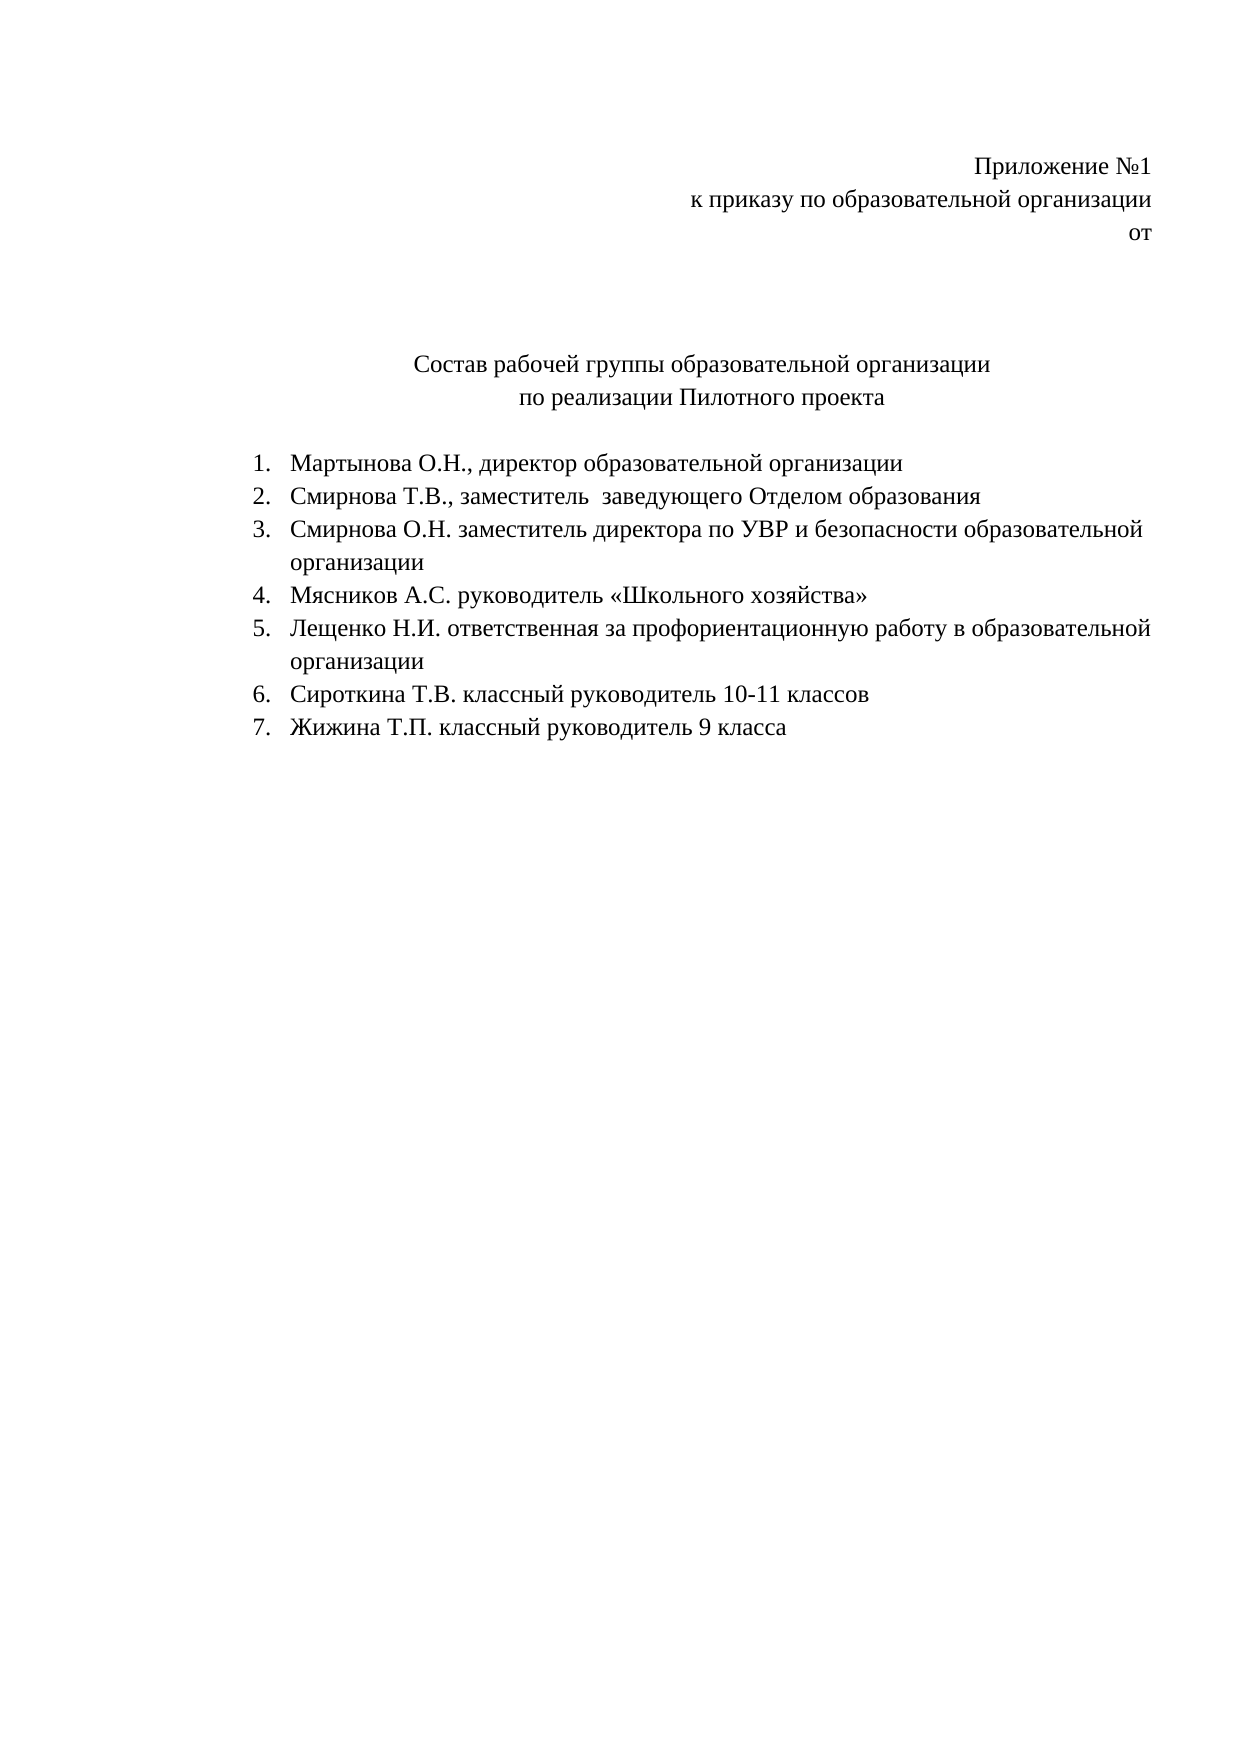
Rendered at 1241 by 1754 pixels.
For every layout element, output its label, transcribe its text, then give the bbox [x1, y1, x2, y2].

list Состав рабочей группы образовательной организации [252, 349, 1152, 378]
list Смирнова Т.В., заместитель заведующего Отделом образования [252, 481, 1152, 510]
list Мясников А.С. руководитель «Школьного хозяйства» [252, 580, 1152, 609]
list Смирнова О.Н. заместитель директора по УВР и безопасности образовательной организации [252, 514, 1152, 576]
list от [252, 217, 1152, 246]
list Жижина Т.П. классный руководитель 9 класса [252, 712, 1152, 741]
list к приказу по образовательной организации [252, 184, 1152, 213]
list Лещенко Н.И. ответственная за профориентационную работу в образовательной организации [252, 613, 1152, 675]
list Мартынова О.Н., директор образовательной организации [252, 448, 1152, 477]
list Приложение №1 [252, 151, 1152, 180]
list по реализации Пилотного проекта [252, 382, 1152, 411]
list Сироткина Т.В. классный руководитель 10-11 классов [252, 679, 1152, 708]
